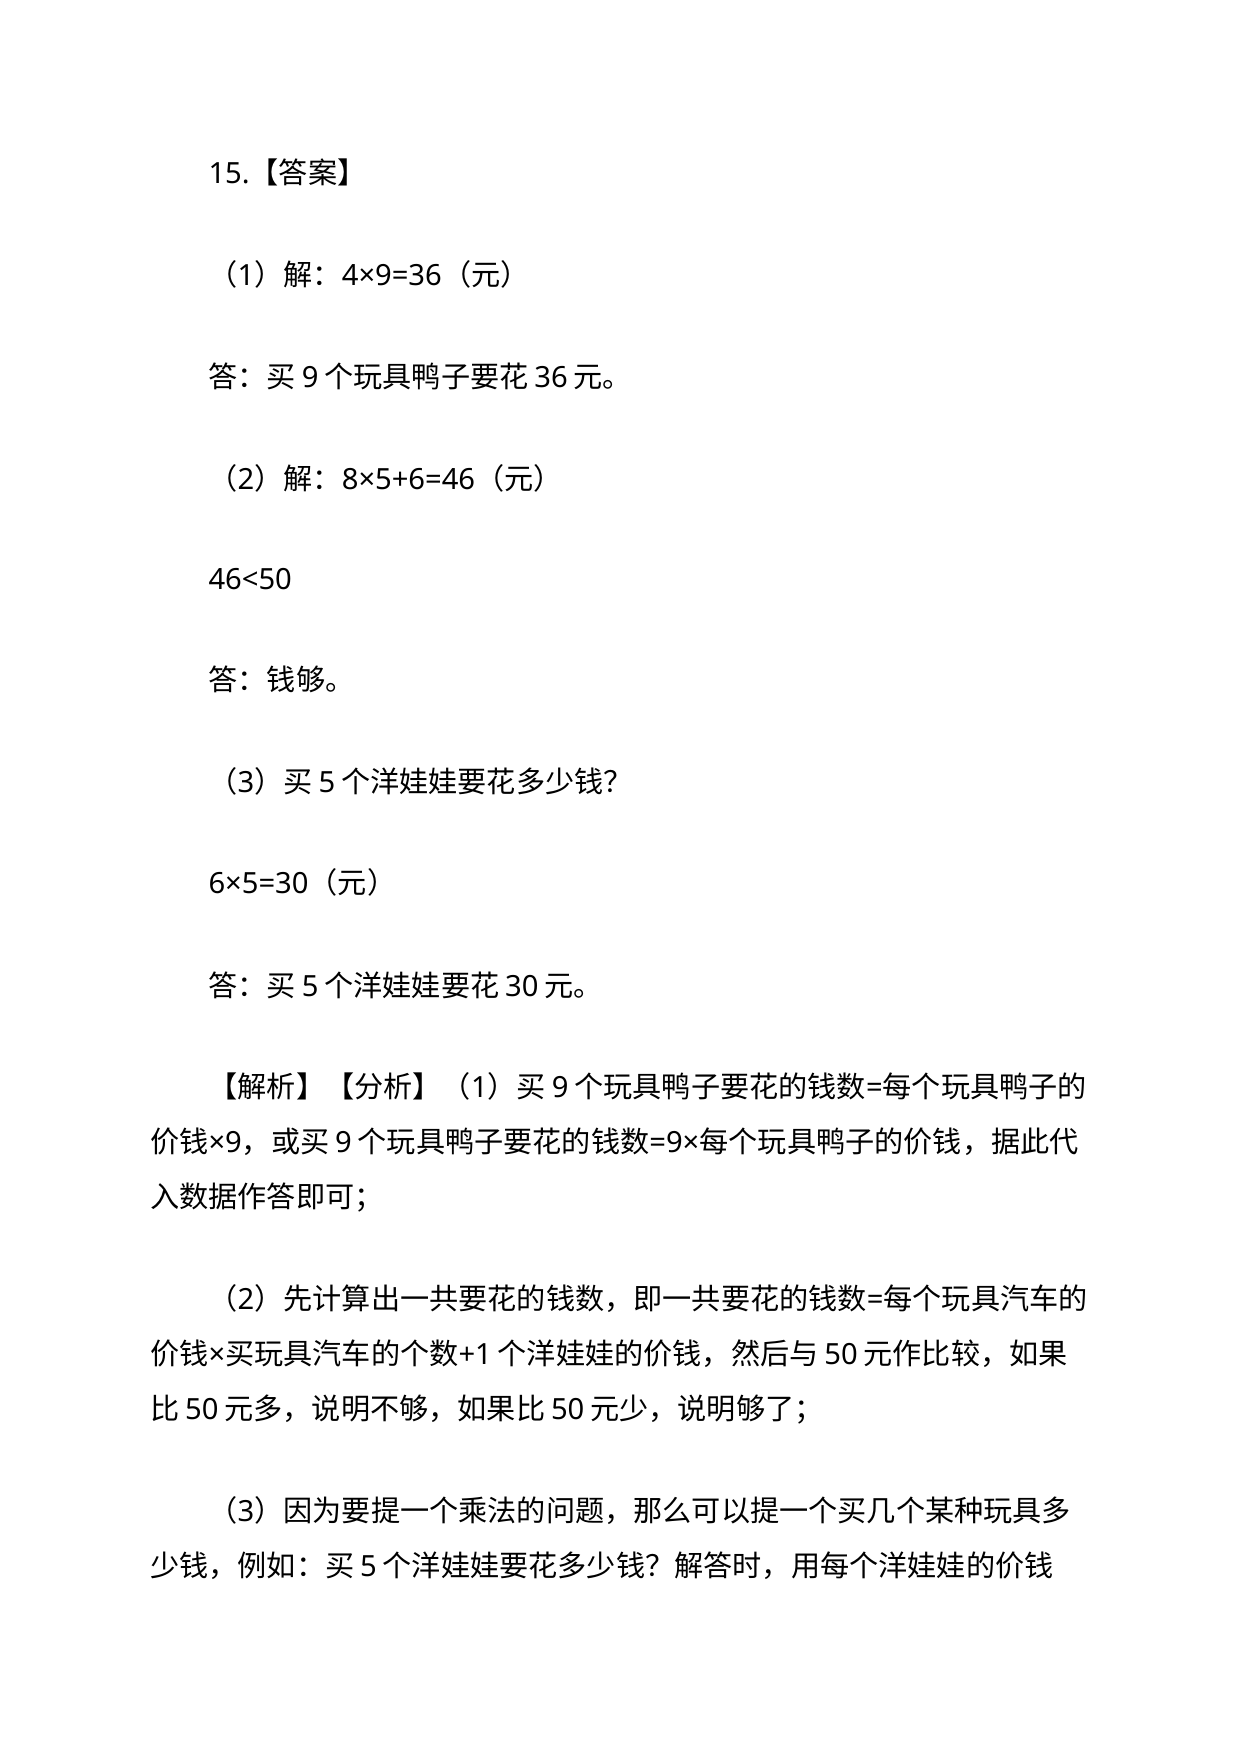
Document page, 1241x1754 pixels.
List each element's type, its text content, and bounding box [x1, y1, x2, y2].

text （3）买5个洋娃娃要花多少钱？ [150, 758, 1090, 801]
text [150, 1488, 1090, 1585]
text 答：买5个洋娃娃要花30元。 [150, 962, 1090, 1004]
text （1）解：4×9=36（元） [150, 252, 1090, 294]
text 46<50 [150, 558, 1090, 598]
text 6×5=30（元） [150, 860, 1090, 902]
text 【解析】【分析】（1）买9个玩具鸭子要花的钱数=每个玩具鸭子的价钱×9，或买9个玩具鸭子要花的钱数=9×每个玩具鸭子的价钱，据此代入数据作答即可； [150, 1064, 1090, 1216]
text （2）解：8×5+6=46（元） [150, 456, 1090, 498]
text （2）先计算出一共要花的钱数，即一共要花的钱数=每个玩具汽车的价钱×买玩具汽车的个数+1个洋娃娃的价钱，然后与50元作比较，如果比50元多，说明不够，如果比50元少，说明够了； [150, 1276, 1090, 1428]
text 答：买9个玩具鸭子要花36元。 [150, 354, 1090, 396]
text 答：钱够。 [150, 656, 1090, 699]
text 15.【答案】 [150, 150, 1090, 192]
